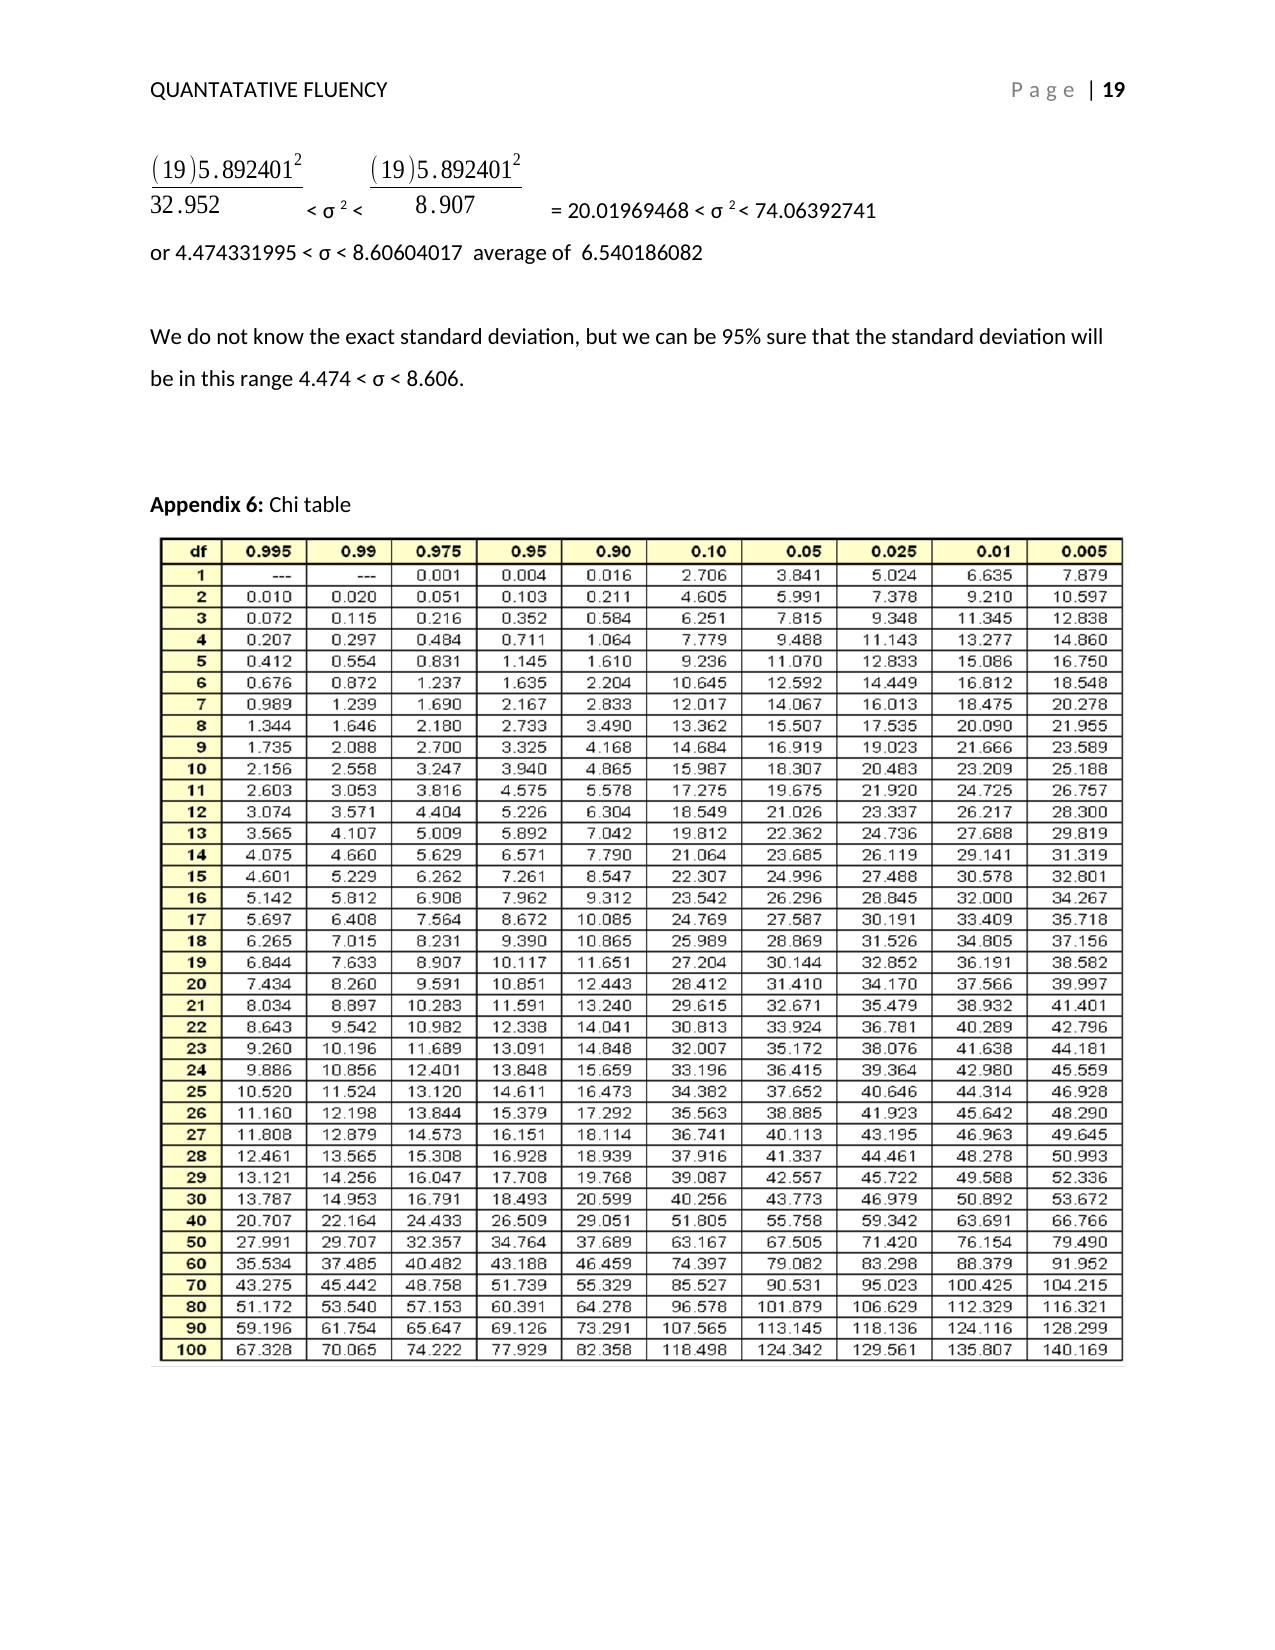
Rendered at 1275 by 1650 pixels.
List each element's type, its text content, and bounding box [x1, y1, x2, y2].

text Appendix 6: Chi table [150, 490, 1125, 518]
text or 4.474331995 < σ < 8.60604017 average of 6.540186082 [150, 238, 1125, 266]
text We do not know the exact standard deviation, but we can be 95% sure that the standard deviation will be in this range 4.474 < σ < 8.606. [150, 322, 1125, 392]
text < σ 2 < = 20.01969468 < σ 2 < 74.06392741 [150, 150, 1125, 224]
picture [150, 532, 1125, 1367]
